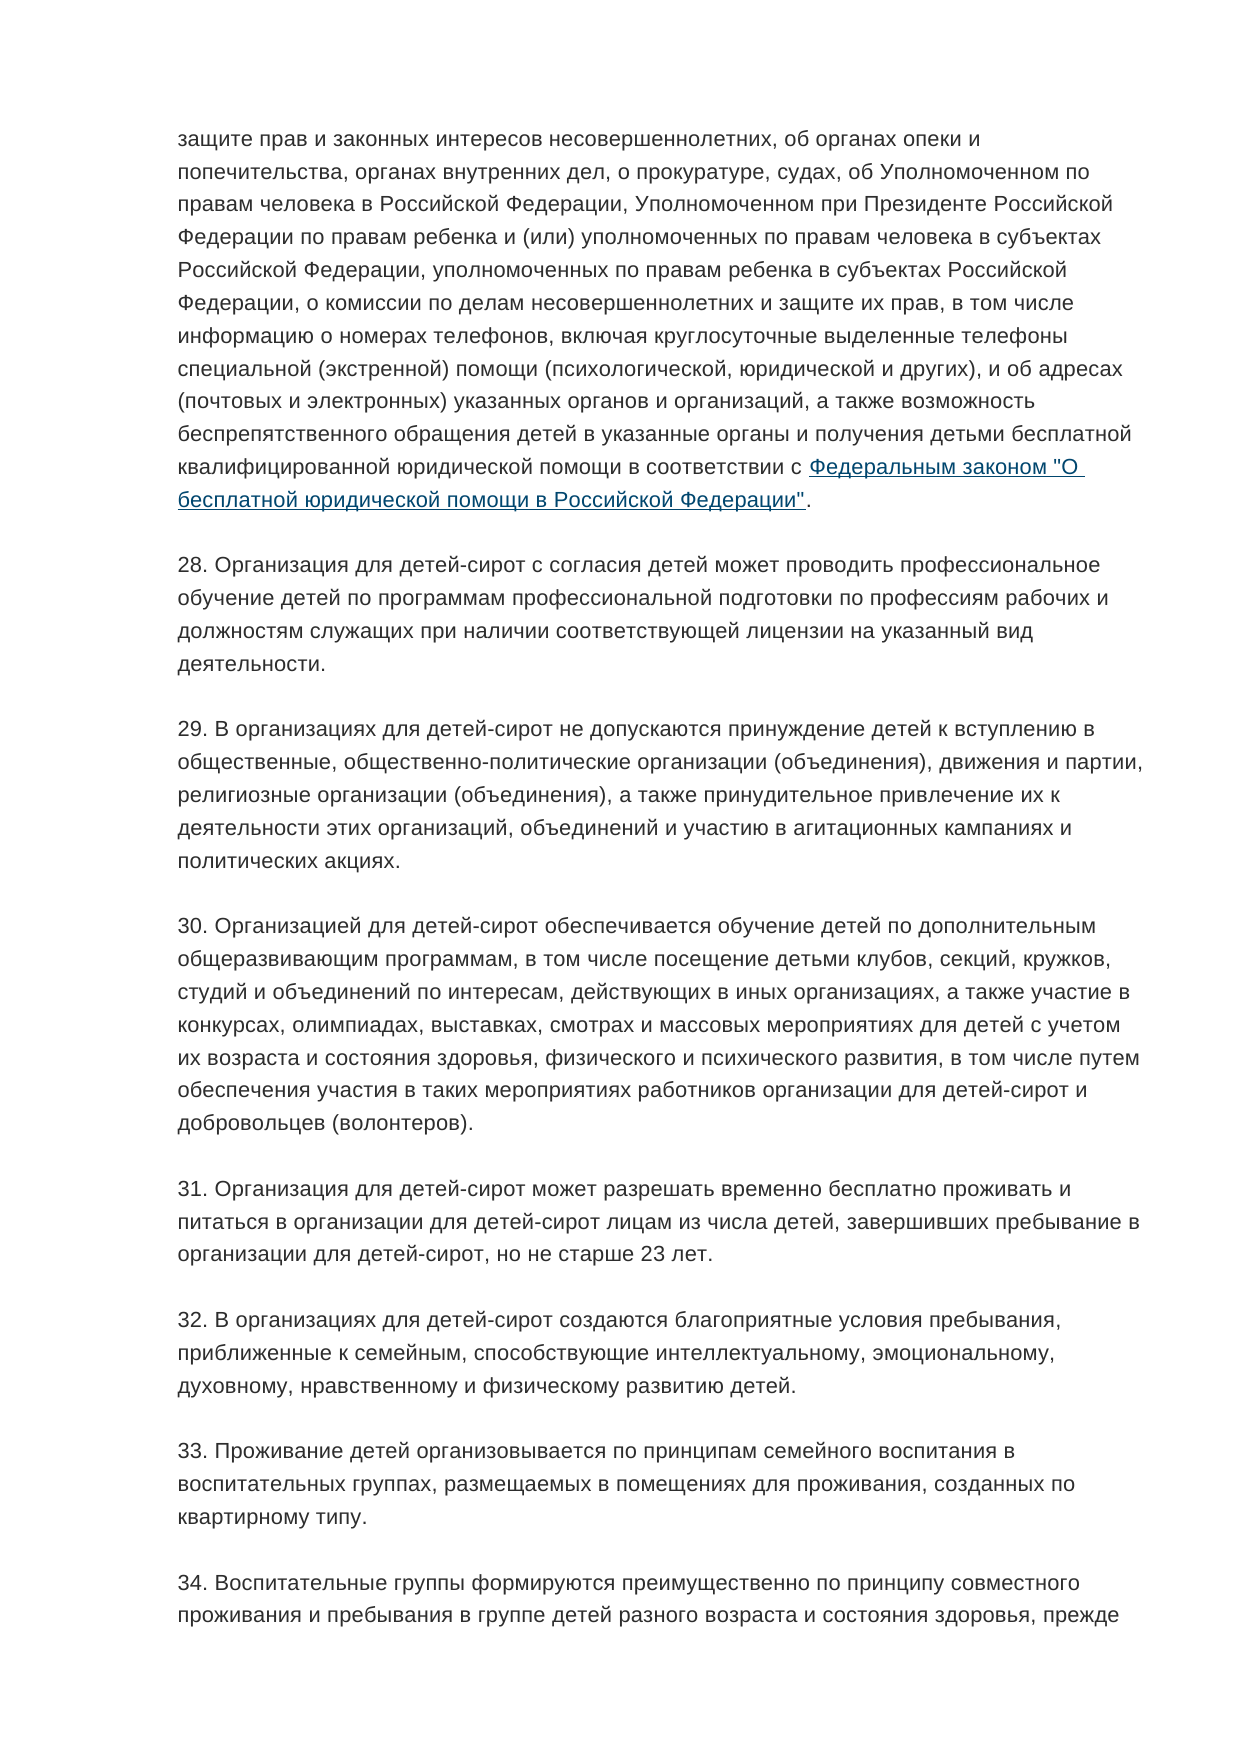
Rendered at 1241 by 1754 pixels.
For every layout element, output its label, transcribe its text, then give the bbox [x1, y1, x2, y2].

text 29. В организациях для детей-сирот не допускаются принуждение детей к вступлению в общественные, общественно-политические организации (объединения), движения и партии, религиозные организации (объединения), а также принудительное привлечение их к деятельности этих организаций, объединений и участию в агитационных кампаниях и политических акциях. [177, 709, 1152, 906]
text 30. Организацией для детей-сирот обеспечивается обучение детей по дополнительным общеразвивающим программам, в том числе посещение детьми клубов, секций, кружков, студий и объединений по интересам, действующих в иных организациях, а также участие в конкурсах, олимпиадах, выставках, смотрах и массовых мероприятиях для детей с учетом их возраста и состояния здоровья, физического и психического развития, в том числе путем обеспечения участия в таких мероприятиях работников организации для детей-сирот и добровольцев (волонтеров). [177, 906, 1152, 1168]
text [177, 118, 1152, 545]
text 33. Проживание детей организовывается по принципам семейного воспитания в воспитательных группах, размещаемых в помещениях для проживания, созданных по квартирному типу. [177, 1431, 1152, 1562]
text 32. В организациях для детей-сирот создаются благоприятные условия пребывания, приближенные к семейным, способствующие интеллектуальному, эмоциональному, духовному, нравственному и физическому развитию детей. [177, 1299, 1152, 1431]
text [177, 1562, 1152, 1627]
text 28. Организация для детей-сирот с согласия детей может проводить профессиональное обучение детей по программам профессиональной подготовки по профессиям рабочих и должностям служащих при наличии соответствующей лицензии на указанный вид деятельности. [177, 545, 1152, 709]
text 31. Организация для детей-сирот может разрешать временно бесплатно проживать и питаться в организации для детей-сирот лицам из числа детей, завершивших пребывание в организации для детей-сирот, но не старше 23 лет. [177, 1168, 1152, 1299]
